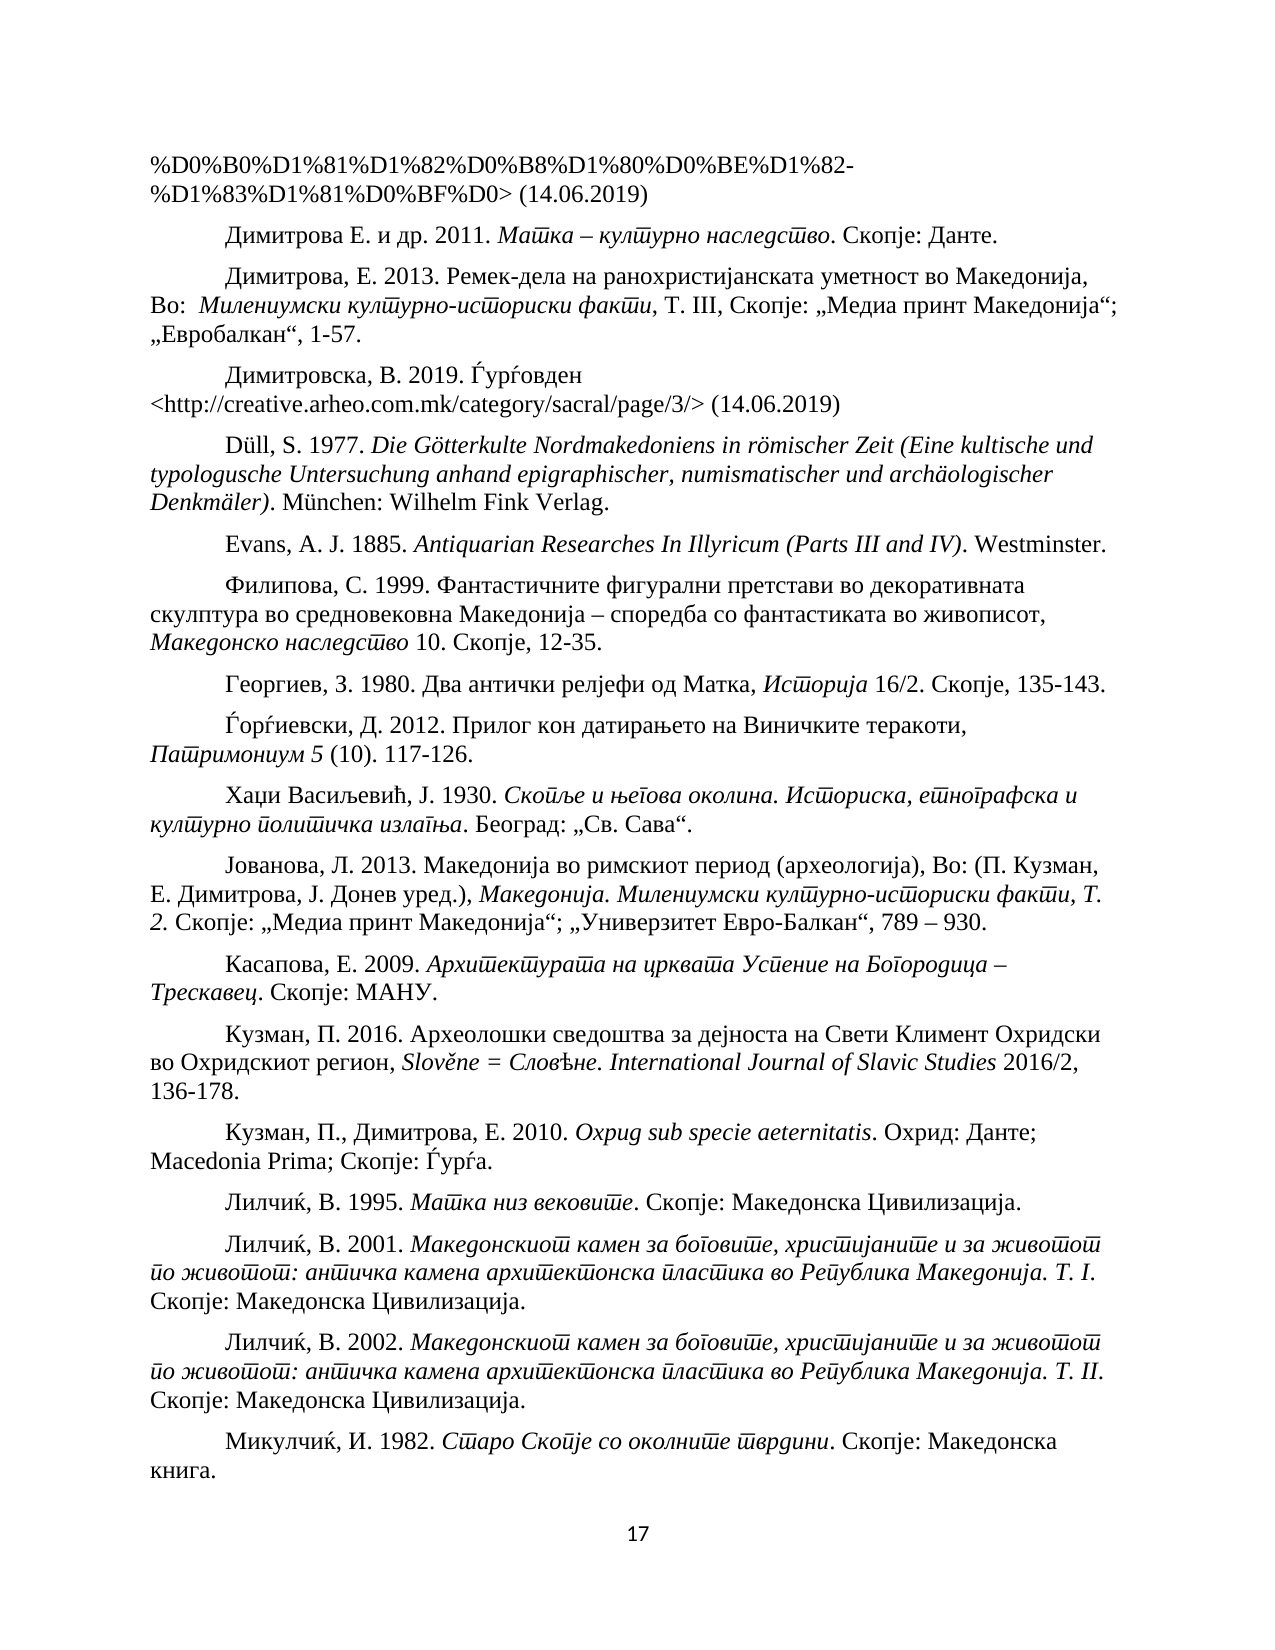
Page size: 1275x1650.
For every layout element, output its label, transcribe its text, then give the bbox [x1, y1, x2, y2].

text Лилчиќ, В. 2001. Македонскиот камен за боговите, христијаните и за животот по животот: античка камена архитектонска пластика во Република Македонија. Т. I. Скопје: Македонска Цивилизација. [150, 1229, 1125, 1315]
text Јованова, Л. 2013. Македонија во римскиот период (археологија), Во: (П. Кузман, Е. Димитрова, Ј. Донев уред.), Македонија. Милениумски културно-историски факти, Т. 2. Скопје: „Медиа принт Македонија“; „Универзитет Евро-Балкан“, 789 – 930. [150, 850, 1125, 936]
text Evans, A. J. 1885. Antiquarian Researches In Illyricum (Parts III and IV). Westminster. [150, 529, 1125, 557]
text Хаџи Васиљевић, Ј. 1930. Скопље и његова околина. Историска, етнографска и културно политичка излагња. Београд: „Св. Сава“. [150, 780, 1125, 837]
text Düll, S. 1977. Die Götterkulte Nordmakedoniens in römischer Zeit (Eine kultische und typologusche Untersuchung anhand epigraphischer, numismatischer und archäologischer Denkmäler). München: Wilhelm Fink Verlag. [150, 430, 1125, 516]
text Георгиев, З. 1980. Два антички релјефи од Матка, Историја 16/2. Скопје, 135-143. [150, 669, 1125, 697]
text Димитровска, В. 2019. Ѓурѓовден <http://creative.arheo.com.mk/category/sacral/page/3/> (14.06.2019) [150, 360, 1125, 417]
text Димитрова, Е. 2013. Ремек-дела на ранохристијанската уметност во Македонија, Во: Милениумски културно-историски факти, Т. III, Скопје: „Медиа принт Македонија“; „Евробалкан“, 1-57. [150, 261, 1125, 347]
text Кузман, П., Димитрова, Е. 2010. Охрид sub specie aeternitatis. Охрид: Данте; Macedonia Prima; Скопје: Ѓурѓа. [150, 1117, 1125, 1175]
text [150, 150, 1125, 207]
text Лилчиќ, В. 1995. Матка низ вековите. Скопје: Македонска Цивилизација. [150, 1187, 1125, 1216]
text Филипова, С. 1999. Фантастичните фигурални претстави во декоративната скулптура во средновековна Македонија – споредба со фантастиката во живописот, Македонско наследство 10. Скопје, 12-35. [150, 570, 1125, 656]
text Касапова, Е. 2009. Архитектурата на црквата Успение на Богородица – Трескавец. Скопје: МАНУ. [150, 949, 1125, 1006]
text Микулчиќ, И. 1982. Старо Скопје со околните тврдини. Скопје: Македонска книга. [150, 1426, 1125, 1484]
text Ѓорѓиевски, Д. 2012. Прилог кон датирањето на Виничките теракоти, Патримониум 5 (10). 117-126. [150, 710, 1125, 767]
text Кузман, П. 2016. Археолошки сведоштва за дејноста на Свети Климент Охридски во Охридскиот регион, Slověne = Словѣне. International Journal of Slavic Studies 2016/2, 136-178. [150, 1019, 1125, 1105]
text Лилчиќ, В. 2002. Македонскиот камен за боговите, христијаните и за животот по животот: античка камена архитектонска пластика во Република Македонија. Т. II. Скопје: Македонска Цивилизација. [150, 1327, 1125, 1414]
text Димитрова Е. и др. 2011. Матка – културно наследство. Скопје: Данте. [150, 220, 1125, 249]
